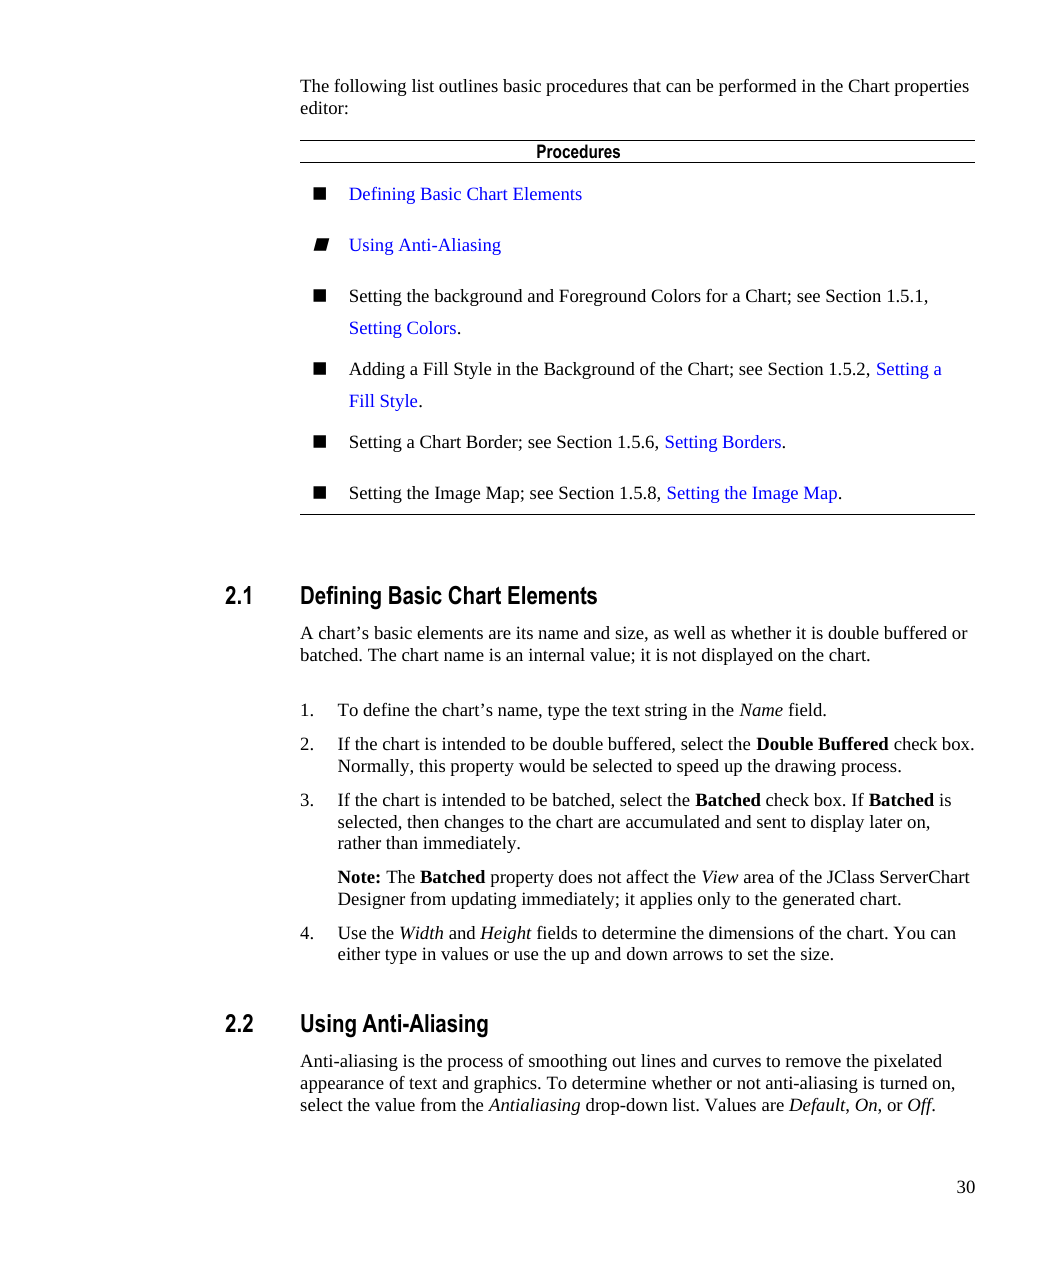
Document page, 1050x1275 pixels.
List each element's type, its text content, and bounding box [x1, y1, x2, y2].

table_cell Setting the Image Map; see Section 1.5.8, Setting the Image Map. [300, 463, 975, 514]
list If the chart is intended to be double buffered, select the Double Buffered check box. Normally, this property would be selected to speed up the drawing process. [300, 733, 975, 776]
subtitle 2.2 Using Anti-Aliasing [150, 1009, 929, 1038]
table_header Procedures [300, 141, 975, 162]
text The following list outlines basic procedures that can be performed in the Chart properties editor: [300, 75, 975, 118]
text Note: The Batched property does not affect the View area of the JClass ServerChart Designer from updating immediately; it applies only to the generated chart. [337, 866, 975, 909]
list Use the Width and Height fields to determine the dimensions of the chart. You can either type in values or use the up and down arrows to set the size. [300, 922, 975, 965]
table_cell Defining Basic Chart Elements [300, 163, 975, 214]
table_cell Using Anti-Aliasing [300, 215, 975, 266]
text A chart’s basic elements are its name and size, as well as whether it is double buffered or batched. The chart name is an internal value; it is not displayed on the chart. [300, 622, 975, 665]
subtitle 2.1 Defining Basic Chart Elements [75, 581, 929, 609]
table_cell Adding a Fill Style in the Background of the Chart; see Section 1.5.2, Setting a Fill Style. [300, 339, 975, 411]
list To define the chart’s name, type the text string in the Name field. [300, 699, 975, 721]
list If the chart is intended to be batched, select the Batched check box. If Batched is selected, then changes to the chart are accumulated and sent to display later on, rather than immediately. [300, 789, 975, 854]
text Anti-aliasing is the process of smoothing out lines and curves to remove the pixelated appearance of text and graphics. To determine whether or not anti-aliasing is turned on, select the value from the Antialiasing drop-down list. Values are Default, On, or Off. [300, 1050, 975, 1115]
table_cell Setting a Chart Border; see Section 1.5.6, Setting Borders. [300, 411, 975, 463]
table_cell Setting the background and Foreground Colors for a Chart; see Section 1.5.1, Setting Colors. [300, 266, 975, 339]
